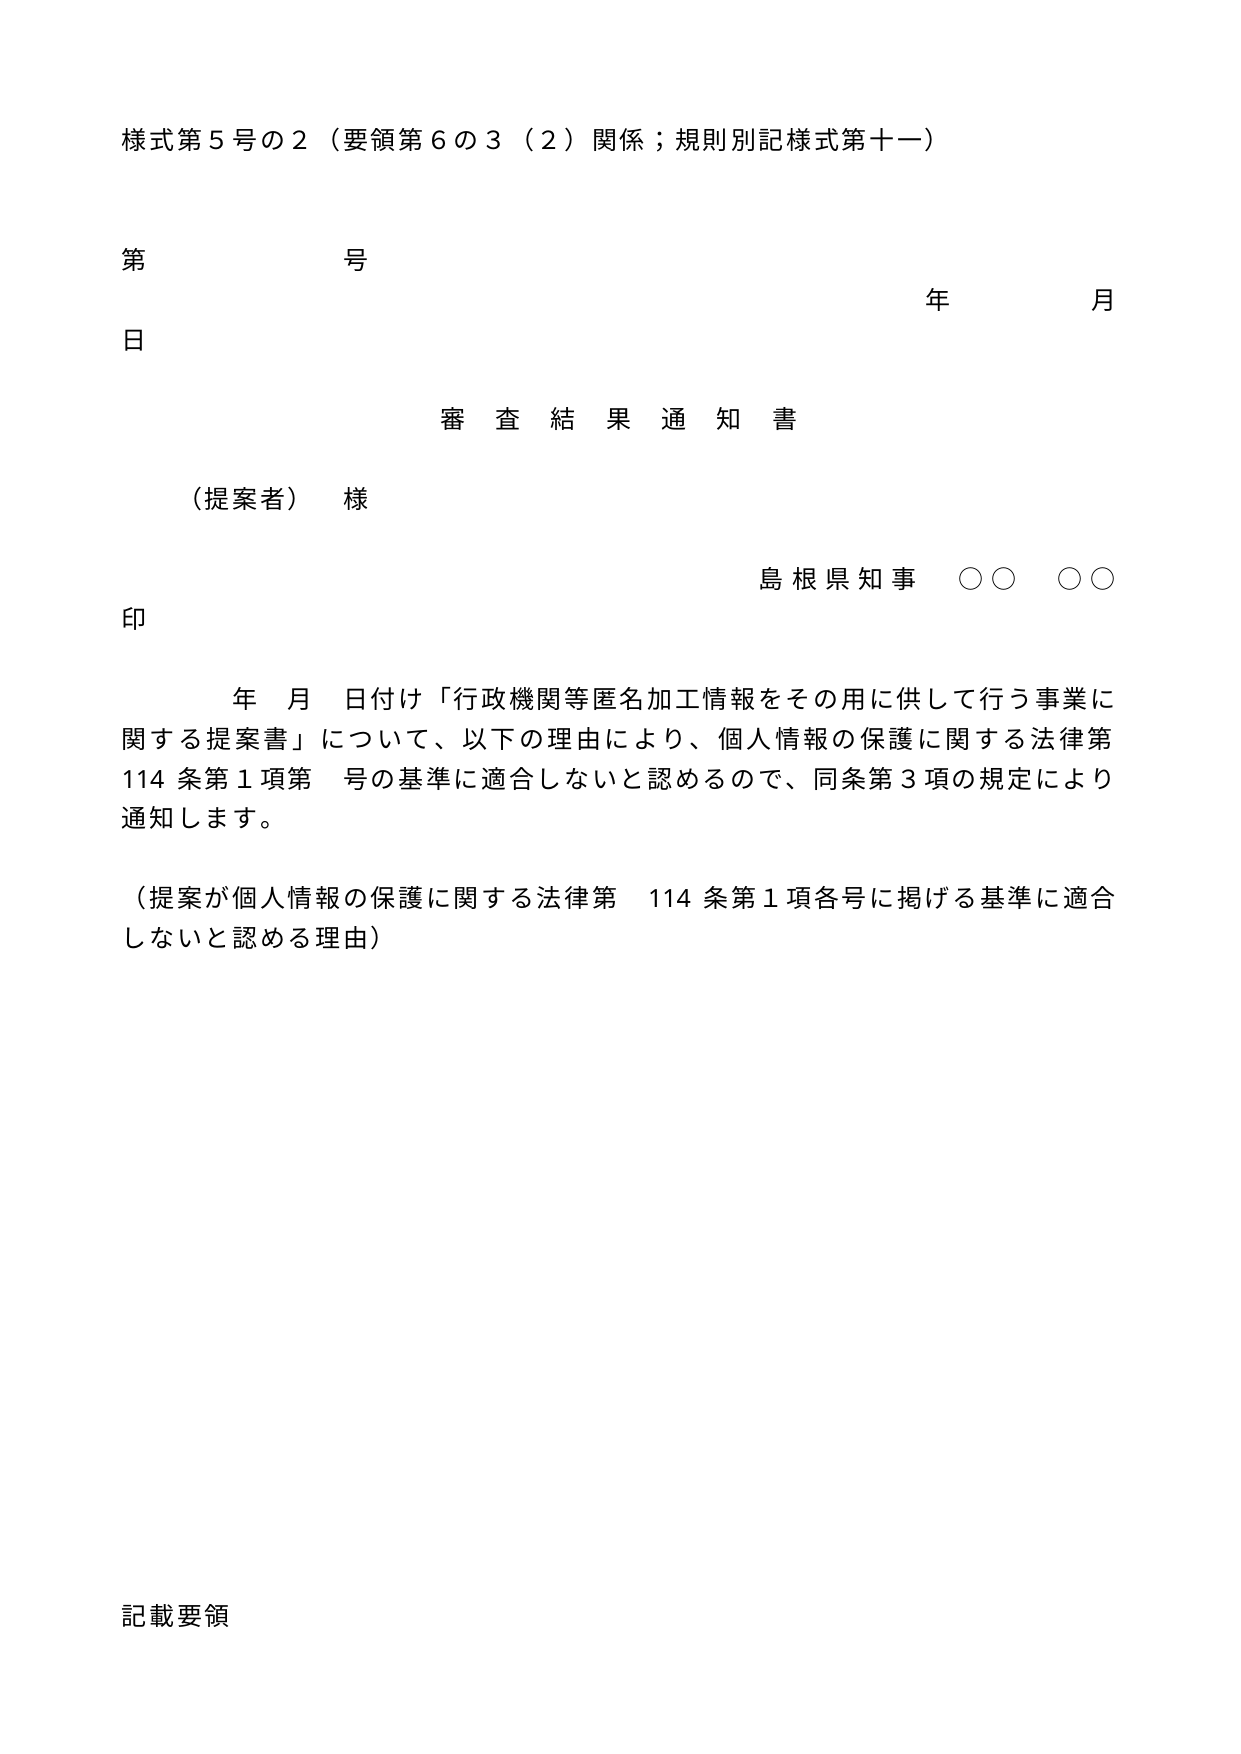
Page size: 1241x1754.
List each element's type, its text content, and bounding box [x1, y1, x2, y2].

text 記載要領 [121, 1595, 1119, 1635]
text （提案者） 様 [121, 478, 1119, 518]
text 様式第５号の２（要領第６の３（２）関係；規則別記様式第十一） [121, 119, 1119, 159]
text 島根県知事 ○○ ○○ 印 [121, 558, 1119, 638]
text 年 月 日 [121, 278, 1119, 358]
text 第 号 [121, 199, 1119, 278]
text 年 月 日付け「行政機関等匿名加工情報をその用に供して行う事業に関する提案書」について、以下の理由により、個人情報の保護に関する法律第 114条第１項第 号の基準に適合しないと認めるので、同条第３項の規定により通知します。 [121, 677, 1119, 837]
text 審 査 結 果 通 知 書 [121, 398, 1119, 438]
text （提案が個人情報の保護に関する法律第 114 条第１項各号に掲げる基準に適合しないと認める理由） [121, 877, 1119, 957]
